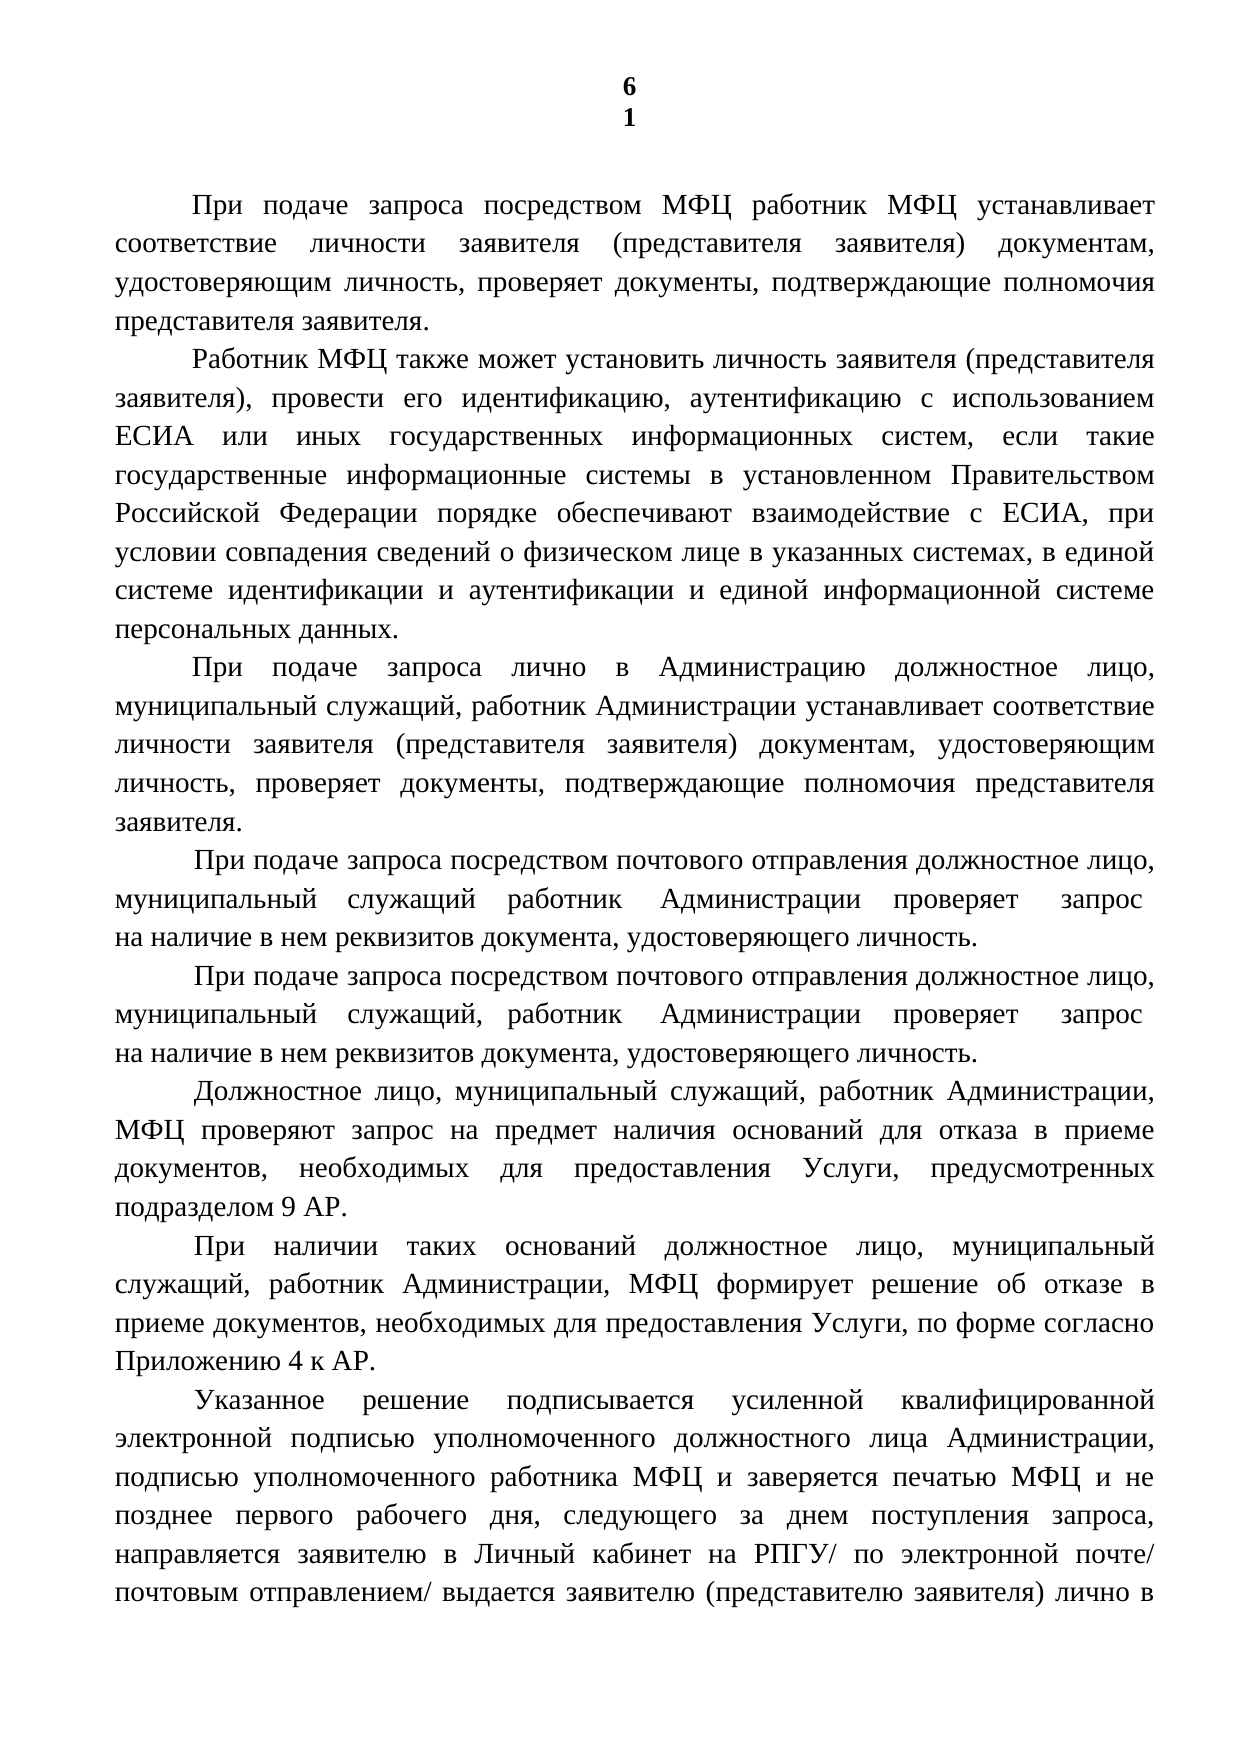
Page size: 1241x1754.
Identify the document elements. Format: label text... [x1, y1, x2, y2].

text Работник МФЦ также может установить личность заявителя (представителя заявителя), провести его идентификацию, аутентификацию с использованием ЕСИА или иных государственных информационных систем, если такие государственные информационные системы в установленном Правительством Российской Федерации порядке обеспечивают взаимодействие с ЕСИА, при условии совпадения сведений о физическом лице в указанных системах, в единой системе идентификации и аутентификации и единой информационной системе персональных данных. [114, 338, 1156, 646]
text При наличии таких оснований должностное лицо, муниципальный служащий, работник Администрации, МФЦ формирует решение об отказе в приеме документов, необходимых для предоставления Услуги, по форме согласно Приложению 4 к АР. [114, 1224, 1156, 1378]
text При подаче запроса посредством почтового отправления должностное лицо, муниципальный служащий работник Администрации проверяет запрос [114, 839, 1156, 916]
text При подаче запроса посредством почтового отправления должностное лицо, муниципальный служащий, работник Администрации проверяет запрос [114, 954, 1156, 1031]
text При подаче запроса посредством МФЦ работник МФЦ устанавливает соответствие личности заявителя (представителя заявителя) документам, удостоверяющим личность, проверяет документы, подтверждающие полномочия представителя заявителя. [114, 183, 1156, 338]
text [114, 1378, 1156, 1609]
text на наличие в нем реквизитов документа, удостоверяющего личность. [114, 916, 1156, 954]
text При подаче запроса лично в Администрацию должностное лицо, муниципальный служащий, работник Администрации устанавливает соответствие личности заявителя (представителя заявителя) документам, удостоверяющим личность, проверяет документы, подтверждающие полномочия представителя заявителя. [114, 646, 1156, 839]
text Должностное лицо, муниципальный служащий, работник Администрации, МФЦ проверяют запрос на предмет наличия оснований для отказа в приеме документов, необходимых для предоставления Услуги, предусмотренных подразделом 9 АР. [114, 1070, 1156, 1224]
text на наличие в нем реквизитов документа, удостоверяющего личность. [114, 1031, 1156, 1070]
